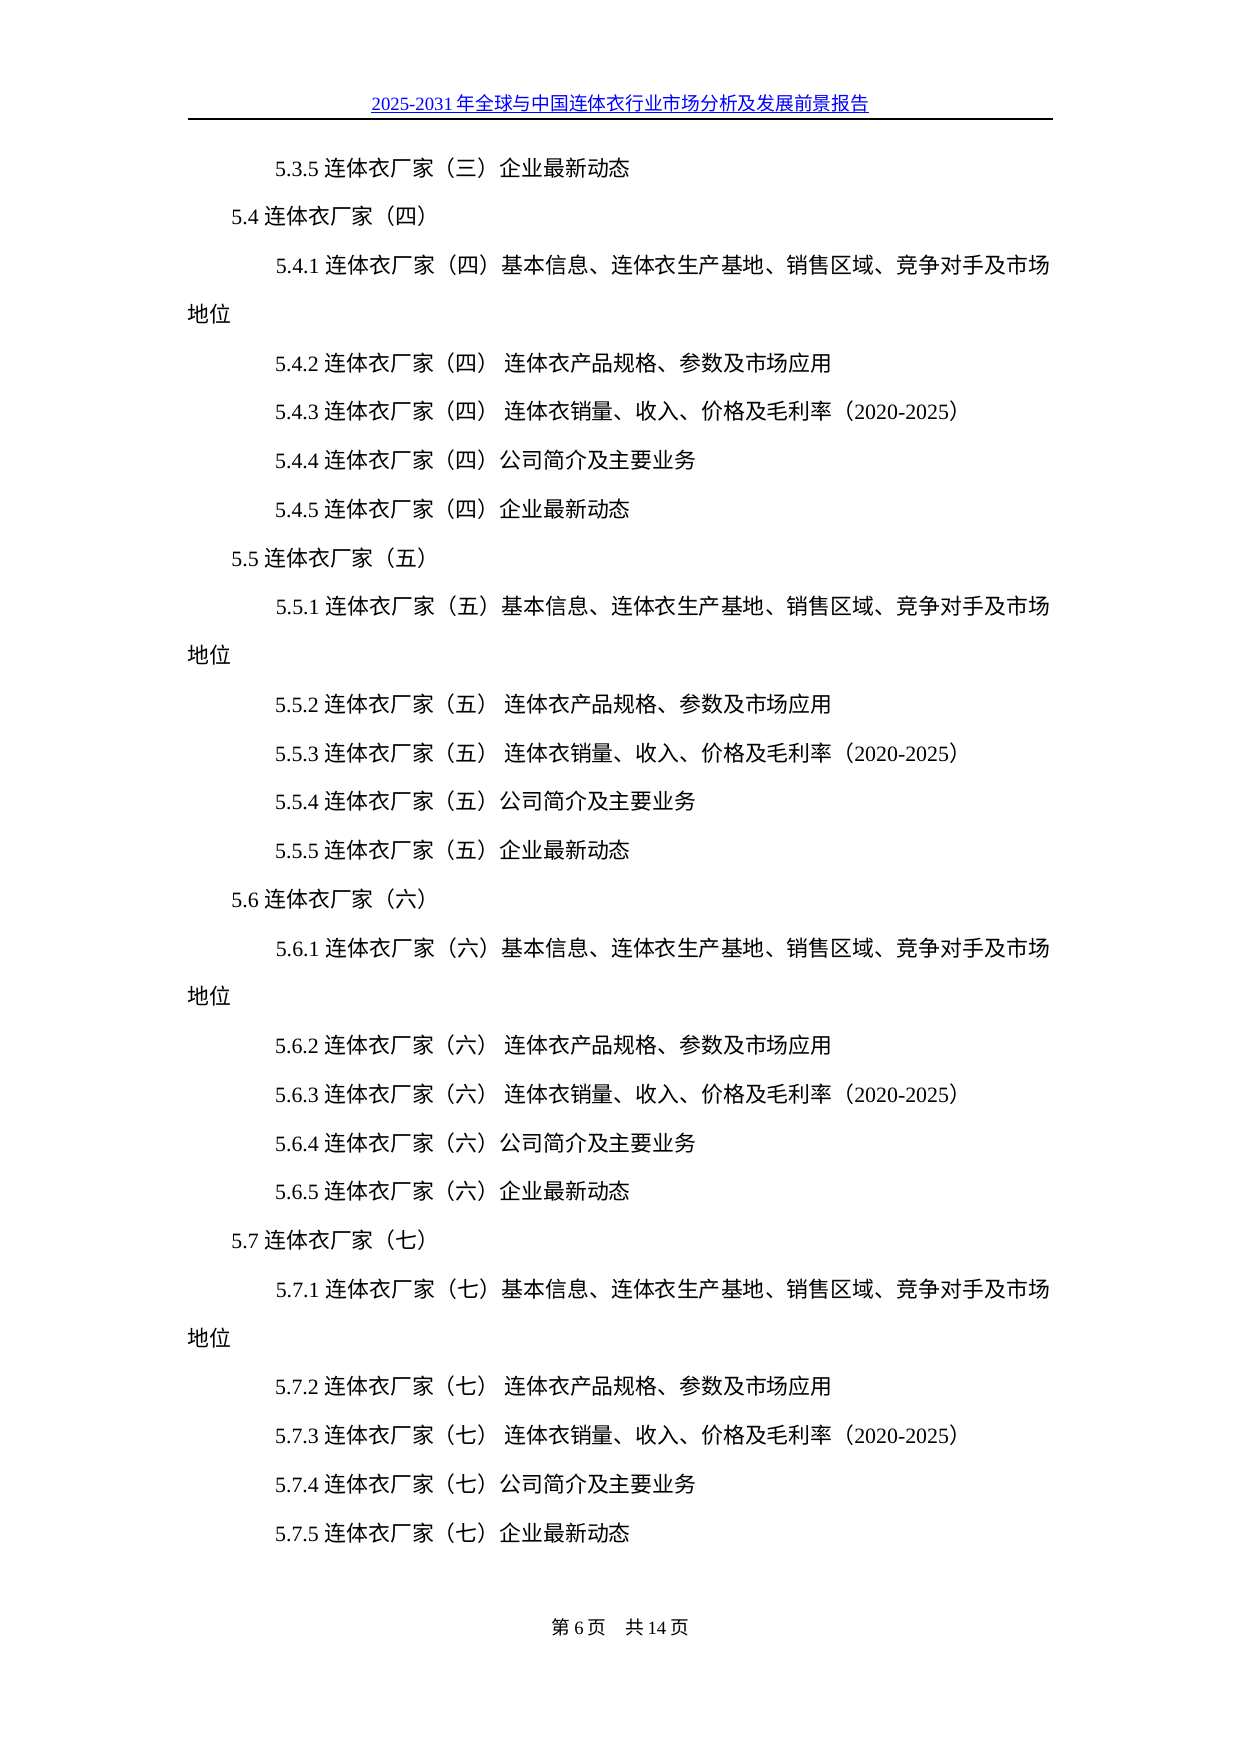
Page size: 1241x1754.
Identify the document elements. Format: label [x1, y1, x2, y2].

text [187, 150, 1053, 1548]
